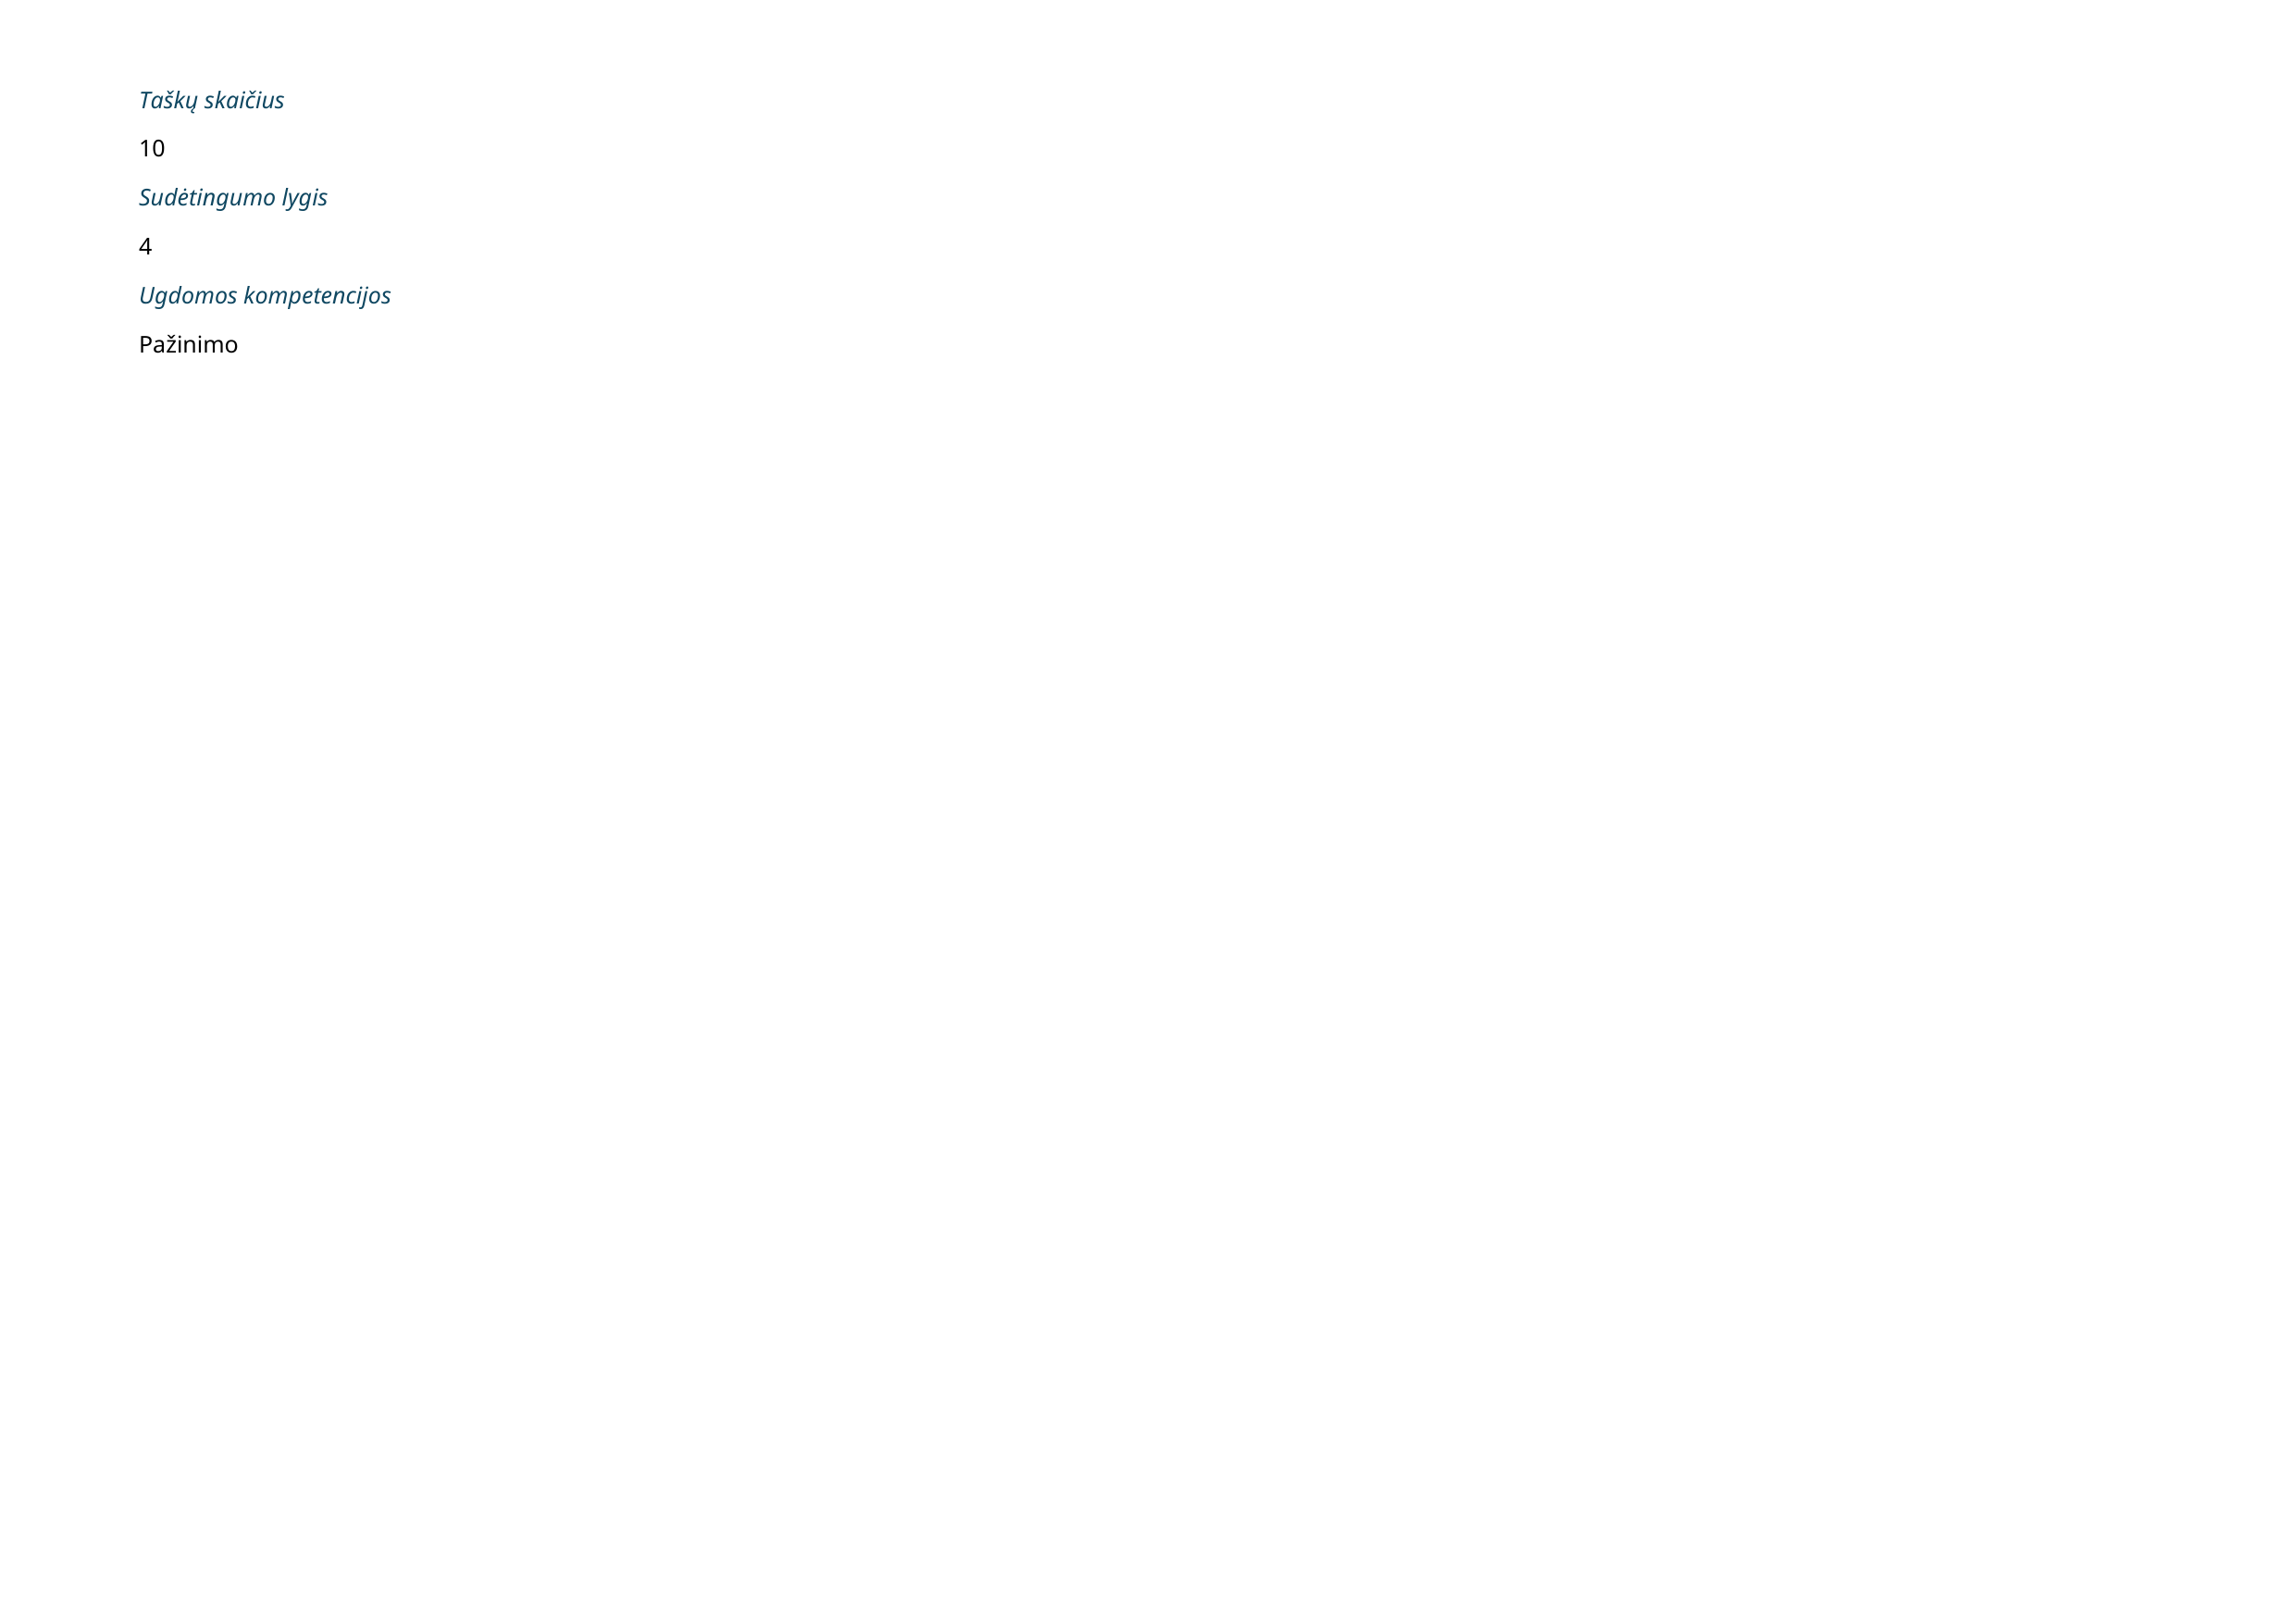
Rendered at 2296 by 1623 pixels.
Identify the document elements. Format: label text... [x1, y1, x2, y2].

subtitle Ugdomos kompetencijos [139, 279, 2156, 311]
text Pažinimo [139, 328, 2156, 359]
subtitle Sudėtingumo lygis [139, 181, 2156, 213]
subtitle Taškų skaičius [139, 83, 2156, 115]
text 4 [139, 230, 2156, 262]
text 10 [139, 132, 2156, 164]
